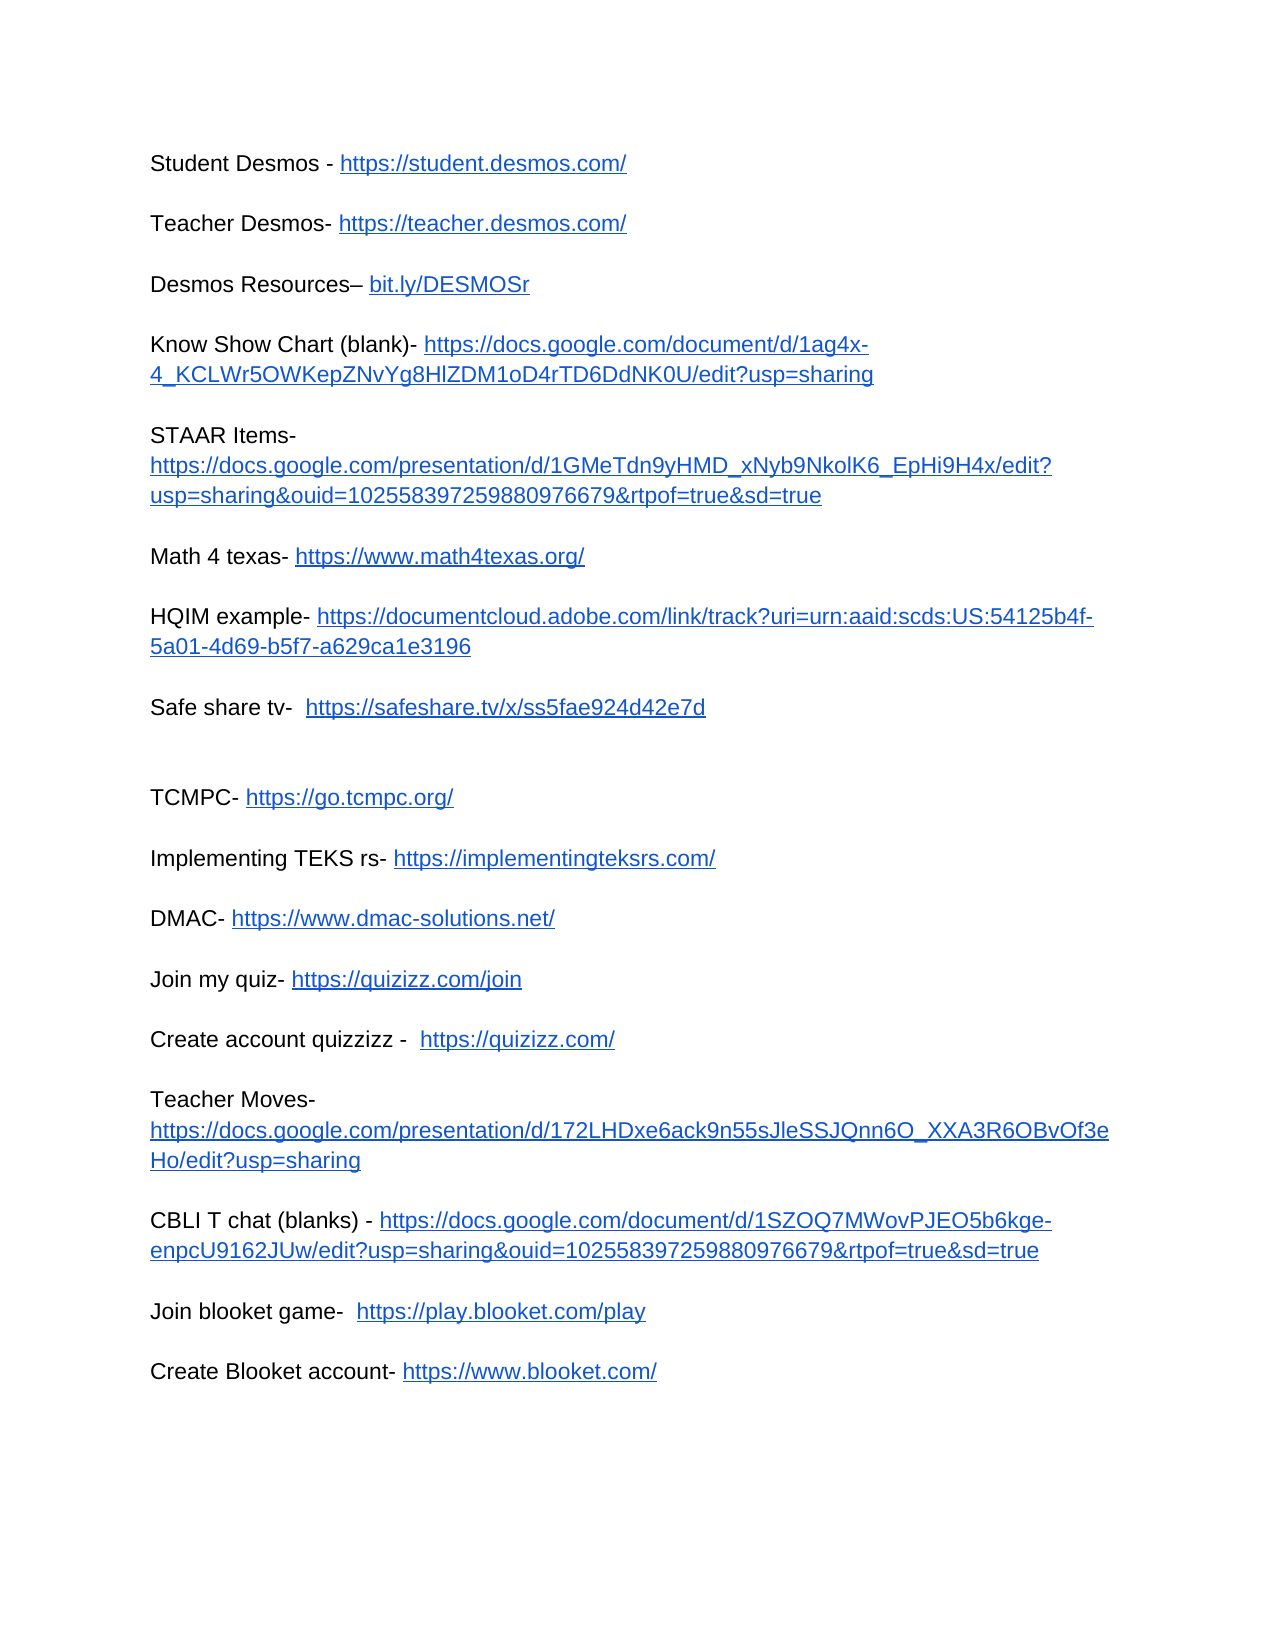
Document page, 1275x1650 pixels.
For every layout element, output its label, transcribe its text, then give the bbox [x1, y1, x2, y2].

text Student Desmos - https://student.desmos.com/ [150, 150, 1125, 176]
text Teacher Desmos- https://teacher.desmos.com/ [150, 210, 1125, 237]
text DMAC- https://www.dmac-solutions.net/ [150, 905, 1125, 932]
text Implementing TEKS rs- https://implementingteksrs.com/ [150, 845, 1125, 871]
text Create Blooket account- https://www.blooket.com/ [150, 1358, 1125, 1385]
text Join my quiz- https://quizizz.com/join [150, 966, 1125, 992]
text Teacher Moves- https://docs.google.com/presentation/d/172LHDxe6ack9n55sJleSSJQnn6O_XXA3R6OBvOf3eHo/edit?usp=sharing [150, 1086, 1125, 1173]
text HQIM example- https://documentcloud.adobe.com/link/track?uri=urn:aaid:scds:US:54125b4f-5a01-4d69-b5f7-a629ca1e3196 [150, 603, 1125, 660]
text STAAR Items- https://docs.google.com/presentation/d/1GMeTdn9yHMD_xNyb9NkolK6_EpHi9H4x/edit?usp=sharing&ouid=102558397259880976679&rtpof=true&sd=true [150, 422, 1125, 509]
text Safe share tv- https://safeshare.tv/x/ss5fae924d42e7d [150, 694, 1125, 720]
text Join blooket game- https://play.blooket.com/play [150, 1298, 1125, 1324]
text Math 4 texas- https://www.math4texas.org/ [150, 543, 1125, 569]
text CBLI T chat (blanks) - https://docs.google.com/document/d/1SZOQ7MWovPJEO5b6kge-enpcU9162JUw/edit?usp=sharing&ouid=102558397259880976679&rtpof=true&sd=true [150, 1207, 1125, 1264]
text Create account quizzizz - https://quizizz.com/ [150, 1026, 1125, 1052]
text TCMPC- https://go.tcmpc.org/ [150, 784, 1125, 811]
text Know Show Chart (blank)- https://docs.google.com/document/d/1ag4x-4_KCLWr5OWKepZNvYg8HlZDM1oD4rTD6DdNK0U/edit?usp=sharing [150, 331, 1125, 388]
text Desmos Resources– bit.ly/DESMOSr [150, 271, 1125, 297]
